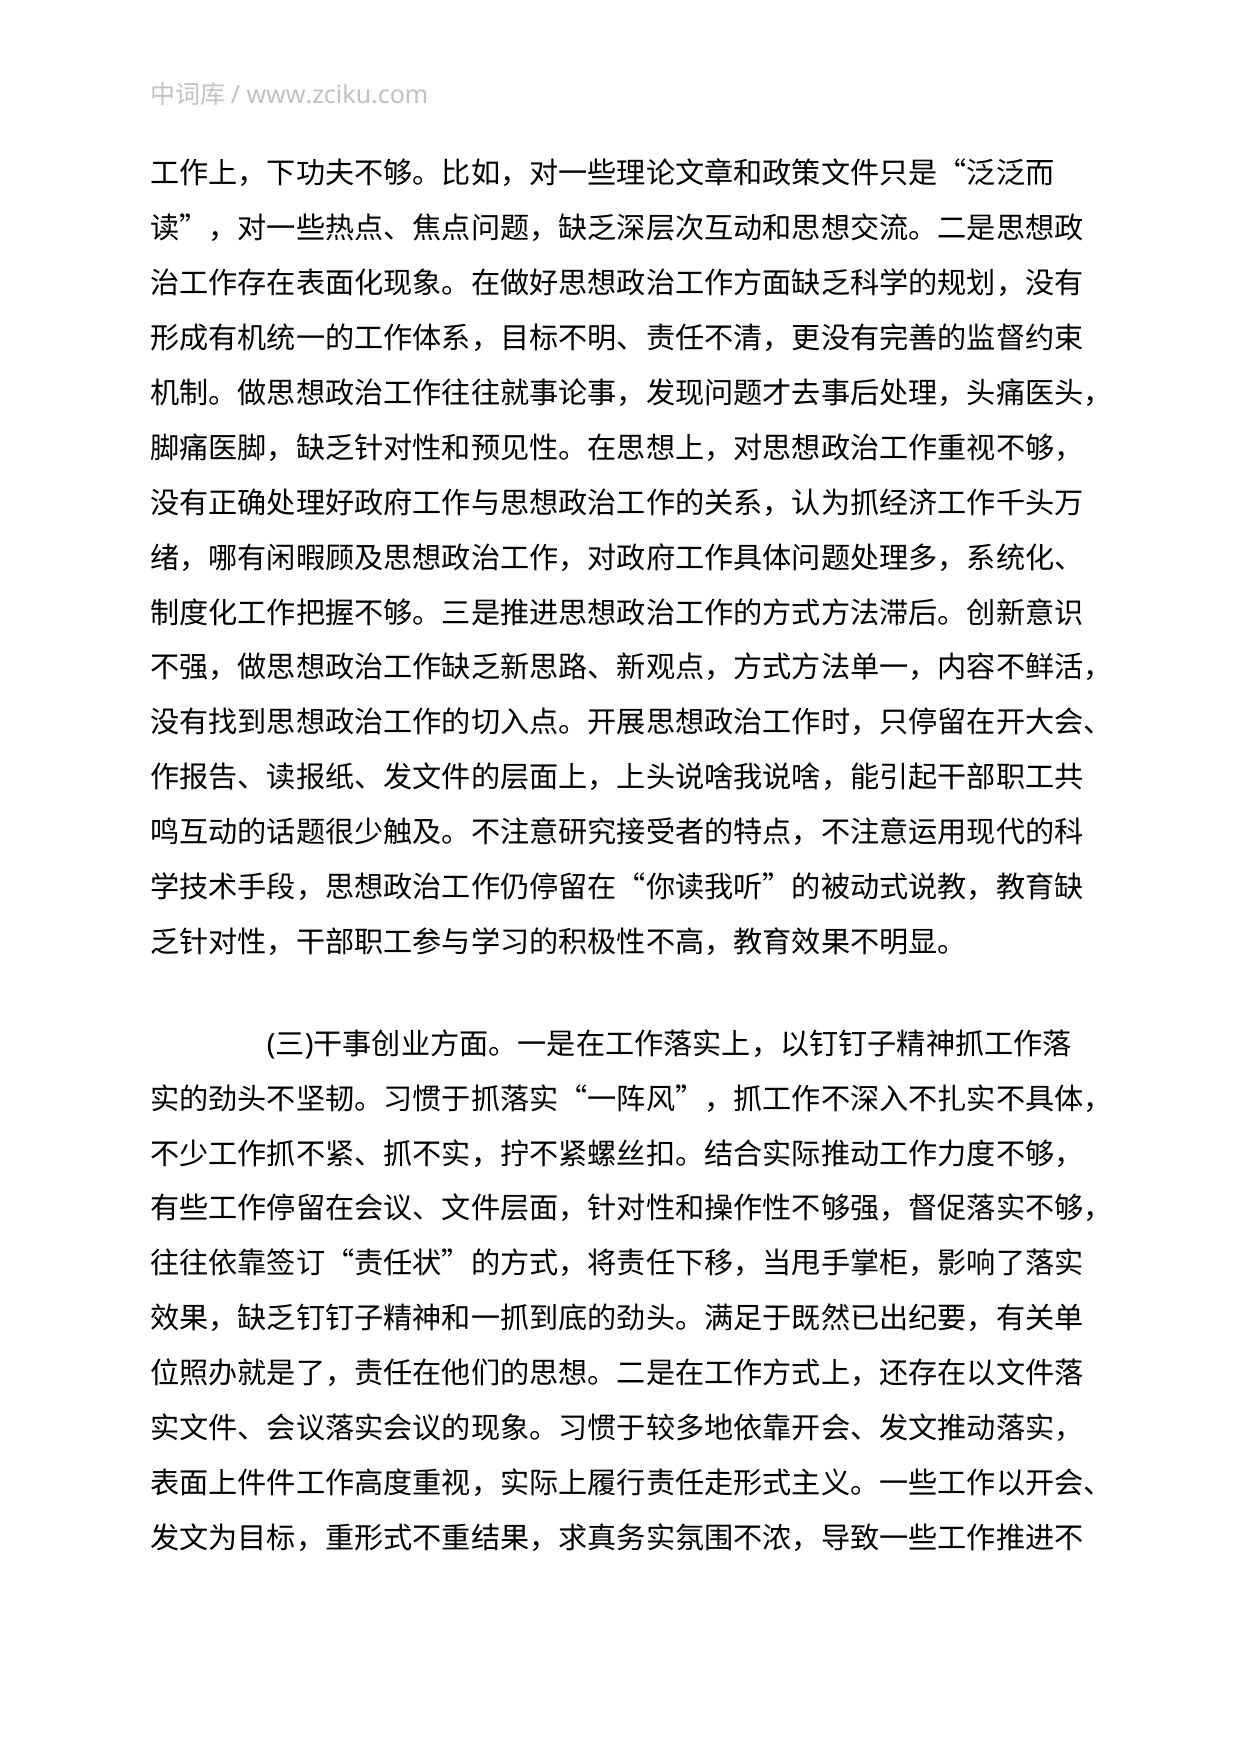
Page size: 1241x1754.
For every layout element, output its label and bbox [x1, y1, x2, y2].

text [150, 150, 1090, 961]
text [150, 1020, 1090, 1557]
